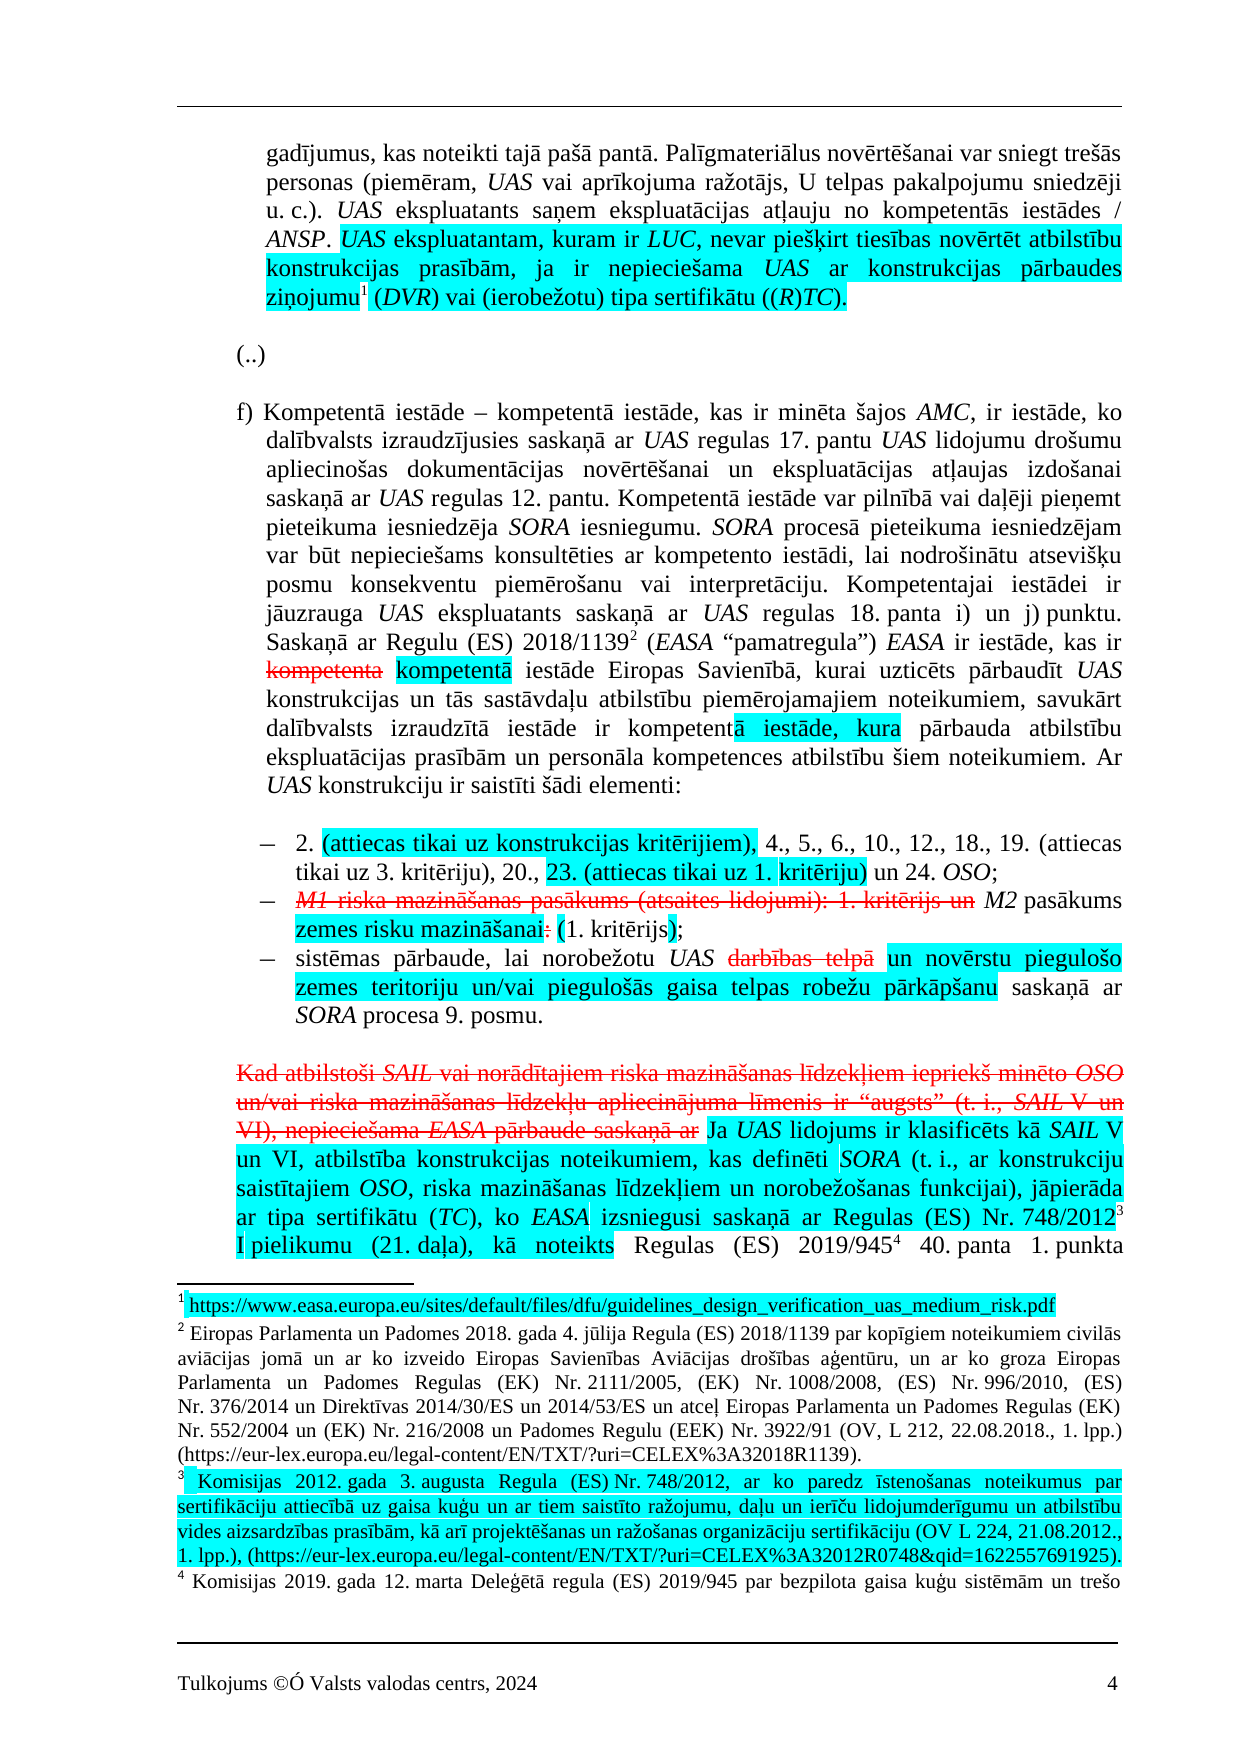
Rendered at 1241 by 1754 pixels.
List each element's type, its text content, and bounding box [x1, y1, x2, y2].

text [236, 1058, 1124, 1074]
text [236, 138, 1122, 311]
list f) Kompetentā iestāde – kompetentā iestāde, kas ir minēta šajos AMC, ir iestāde, ko dalībvalsts izraudzījusies saskaņā ar UAS regulas 17. pantu UAS lidojumu drošumu apliecinošas dokumentācijas novērtēšanai un ekspluatācijas atļaujas izdošanai saskaņā ar UAS regulas 12. pantu. Kompetentā iestāde var pilnībā vai daļēji pieņemt pieteikuma iesniedzēja SORA iesniegumu. SORA procesā pieteikuma iesniedzējam var būt nepieciešams konsultēties ar kompetento iestādi, lai nodrošinātu atsevišķu posmu konsekventu piemērošanu vai interpretāciju. Kompetentajai iestādei ir jāuzrauga UAS ekspluatants saskaņā ar UAS regulas 18. panta i) un j) punktu. Saskaņā ar Regulu (ES) 2018/1139 (EASA “pamatregula”) EASA ir iestāde, kas ir kompetenta kompetentā iestāde Eiropas Savienībā, kurai uzticēts pārbaudīt UAS konstrukcijas un tās sastāvdaļu atbilstību piemērojamajiem noteikumiem, savukārt dalībvalsts izraudzītā iestāde ir kompetentā iestāde, kura pārbauda atbilstību ekspluatācijas prasībām un personāla kompetences atbilstību šiem noteikumiem. Ar UAS konstrukciju ir saistīti šādi elementi: [236, 397, 1122, 799]
list 2. (attiecas tikai uz konstrukcijas kritērijiem), 4., 5., 6., 10., 12., 18., 19. (attiecas tikai uz 3. kritēriju), 20., 23. (attiecas tikai uz 1. kritēriju) un 24. OSO; [758, 828, 1122, 886]
list 2. (attiecas tikai uz konstrukcijas kritērijiem), 4., 5., 6., 10., 12., 18., 19. (attiecas tikai uz 3. kritēriju), 20., 23. (attiecas tikai uz 1. kritēriju) un 24. OSO; [258, 828, 546, 886]
list sistēmas pārbaude, lai norobežotu UAS darbības telpā un novērstu piegulošo zemes teritoriju un/vai piegulošās gaisa telpas robežu pārkāpšanu saskaņā ar SORA procesa 9. posmu. [258, 943, 1122, 1029]
text (..) [236, 339, 1122, 368]
list M1 riska mazināšanas pasākums (atsaites lidojumi): 1. kritērijs un M2 pasākums zemes risku mazināšanai: (1. kritērijs); [258, 886, 1122, 943]
